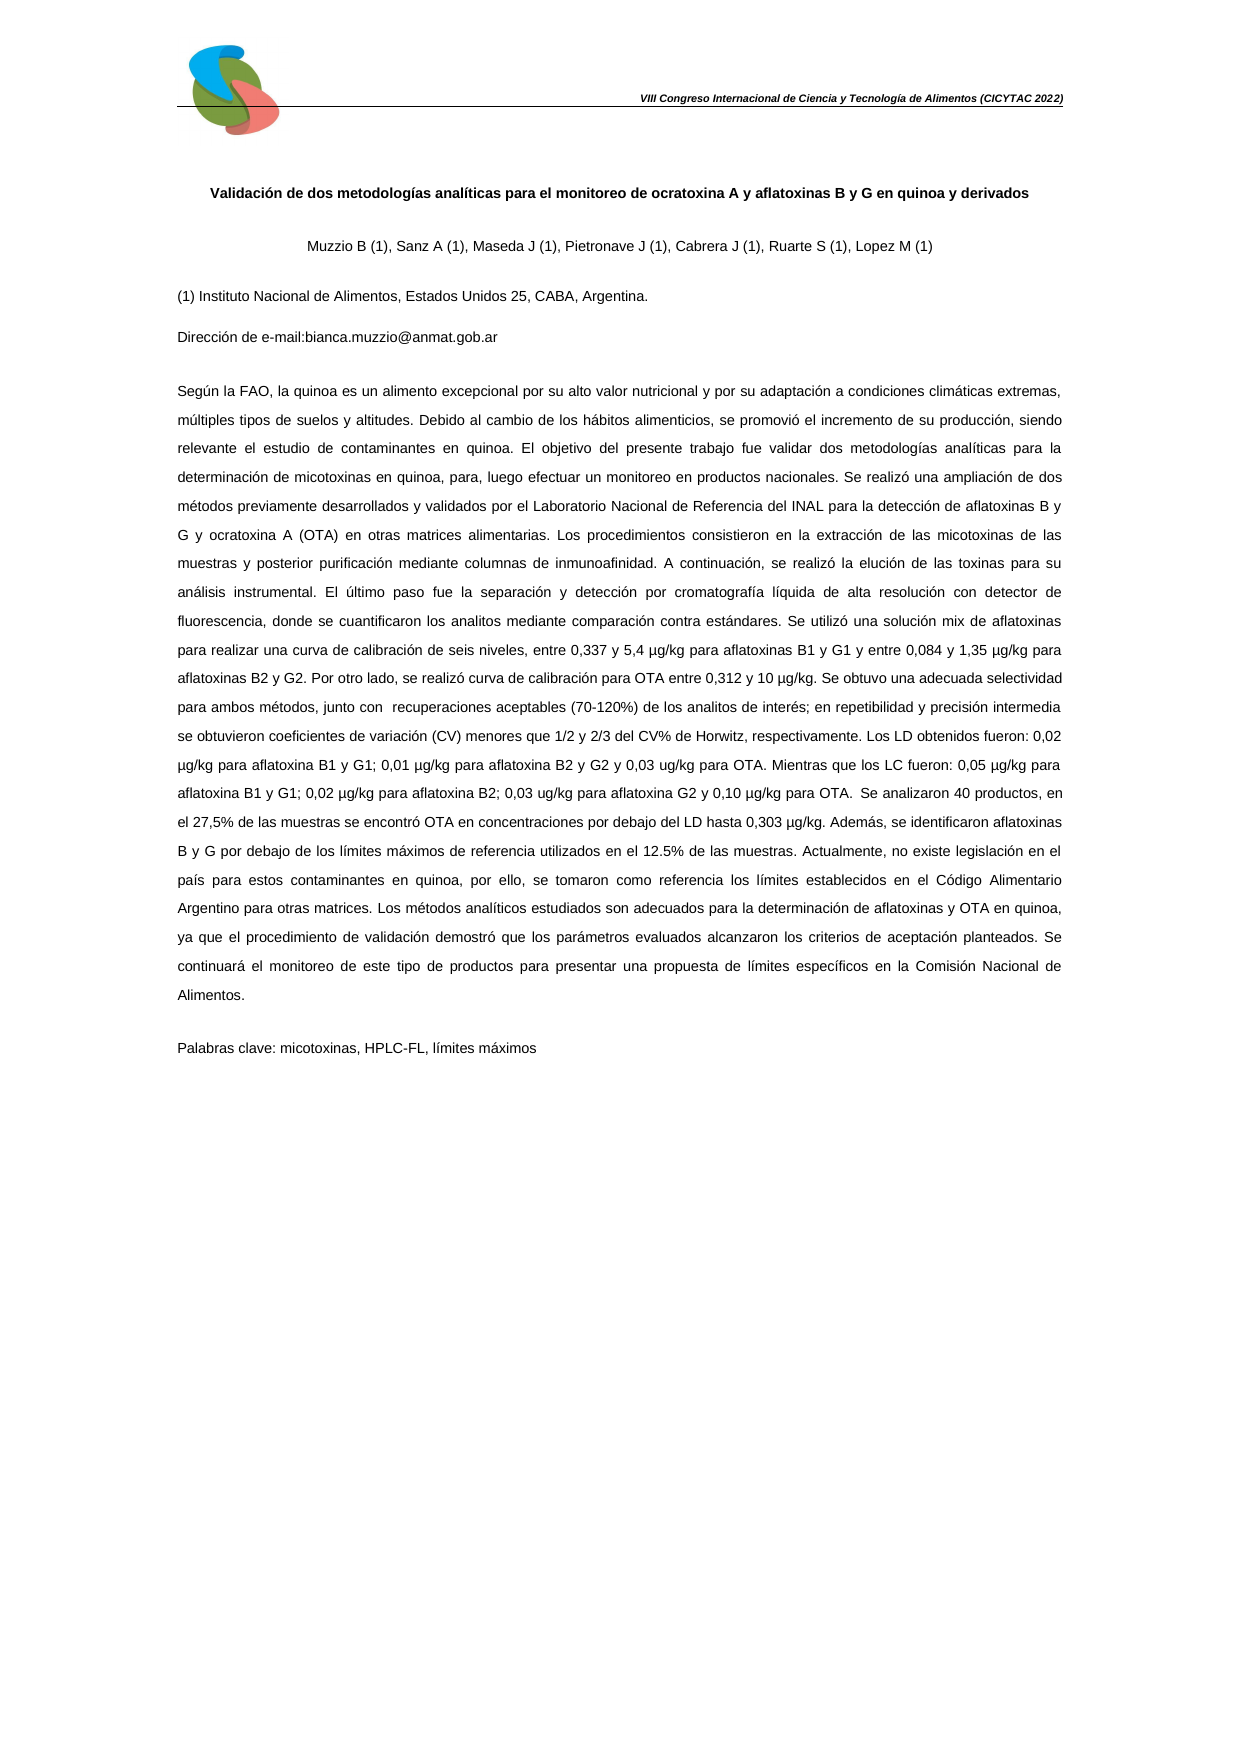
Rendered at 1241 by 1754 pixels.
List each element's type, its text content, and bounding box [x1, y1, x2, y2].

text Validación de dos metodologías analíticas para el monitoreo de ocratoxina A y aflatoxinas B y G en quinoa y derivados [177, 172, 1063, 201]
text Muzzio B (1), Sanz A (1), Maseda J (1), Pietronave J (1), Cabrera J (1), Ruarte S (1), Lopez M (1) [177, 226, 1063, 255]
text Dirección de e-mail:bianca.muzzio@anmat.gob.ar [177, 317, 1063, 346]
text Palabras clave: micotoxinas, HPLC-FL, límites máximos [177, 1028, 1063, 1057]
text Según la FAO, la quinoa es un alimento excepcional por su alto valor nutricional y por su adaptación a condiciones climáticas extremas, múltiples tipos de suelos y altitudes. Debido al cambio de los hábitos alimenticios, se promovió el incremento de su producción, siendo relevante el estudio de contaminantes en quinoa. El objetivo del presente trabajo fue validar dos metodologías analíticas para la determinación de micotoxinas en quinoa, para, luego efectuar un monitoreo en productos nacionales. Se realizó una ampliación de dos métodos previamente desarrollados y validados por el Laboratorio Nacional de Referencia del INAL para la detección de aflatoxinas B y G y ocratoxina A (OTA) en otras matrices alimentarias. Los procedimientos consistieron en la extracción de las micotoxinas de las muestras y posterior purificación mediante columnas de inmunoafinidad. A continuación, se realizó la elución de las toxinas para su análisis instrumental. El último paso fue la separación y detección por cromatografía líquida de alta resolución con detector de fluorescencia, donde se cuantificaron los analitos mediante comparación contra estándares. Se utilizó una solución mix de aflatoxinas para realizar una curva de calibración de seis niveles, entre 0,337 y 5,4 µg/kg para aflatoxinas B1 y G1 y entre 0,084 y 1,35 µg/kg para aflatoxinas B2 y G2. Por otro lado, se realizó curva de calibración para OTA entre 0,312 y 10 µg/kg. Se obtuvo una adecuada selectividad para ambos métodos, junto con recuperaciones aceptables (70-120%) de los analitos de interés; en repetibilidad y precisión intermedia se obtuvieron coeficientes de variación (CV) menores que 1/2 y 2/3 del CV% de Horwitz, respectivamente. Los LD obtenidos fueron: 0,02 µg/kg para aflatoxina B1 y G1; 0,01 µg/kg para aflatoxina B2 y G2 y 0,03 ug/kg para OTA. Mientras que los LC fueron: 0,05 µg/kg para aflatoxina B1 y G1; 0,02 µg/kg para aflatoxina B2; 0,03 ug/kg para aflatoxina G2 y 0,10 µg/kg para OTA. Se analizaron 40 productos, en el 27,5% de las muestras se encontró OTA en concentraciones por debajo del LD hasta 0,303 µg/kg. Además, se identificaron aflatoxinas B y G por debajo de los límites máximos de referencia utilizados en el 12.5% de las muestras. Actualmente, no existe legislación en el país para estos contaminantes en quinoa, por ello, se tomaron como referencia los límites establecidos en el Código Alimentario Argentino para otras matrices. Los métodos analíticos estudiados son adecuados para la determinación de aflatoxinas y OTA en quinoa, ya que el procedimiento de validación demostró que los parámetros evaluados alcanzaron los criterios de aceptación planteados. Se continuará el monitoreo de este tipo de productos para presentar una propuesta de límites específicos en la Comisión Nacional de Alimentos. [177, 371, 1063, 802]
picture [178, 37, 289, 106]
picture [178, 107, 289, 146]
text (1) Instituto Nacional de Alimentos, Estados Unidos 25, CABA, Argentina. [177, 276, 1063, 304]
